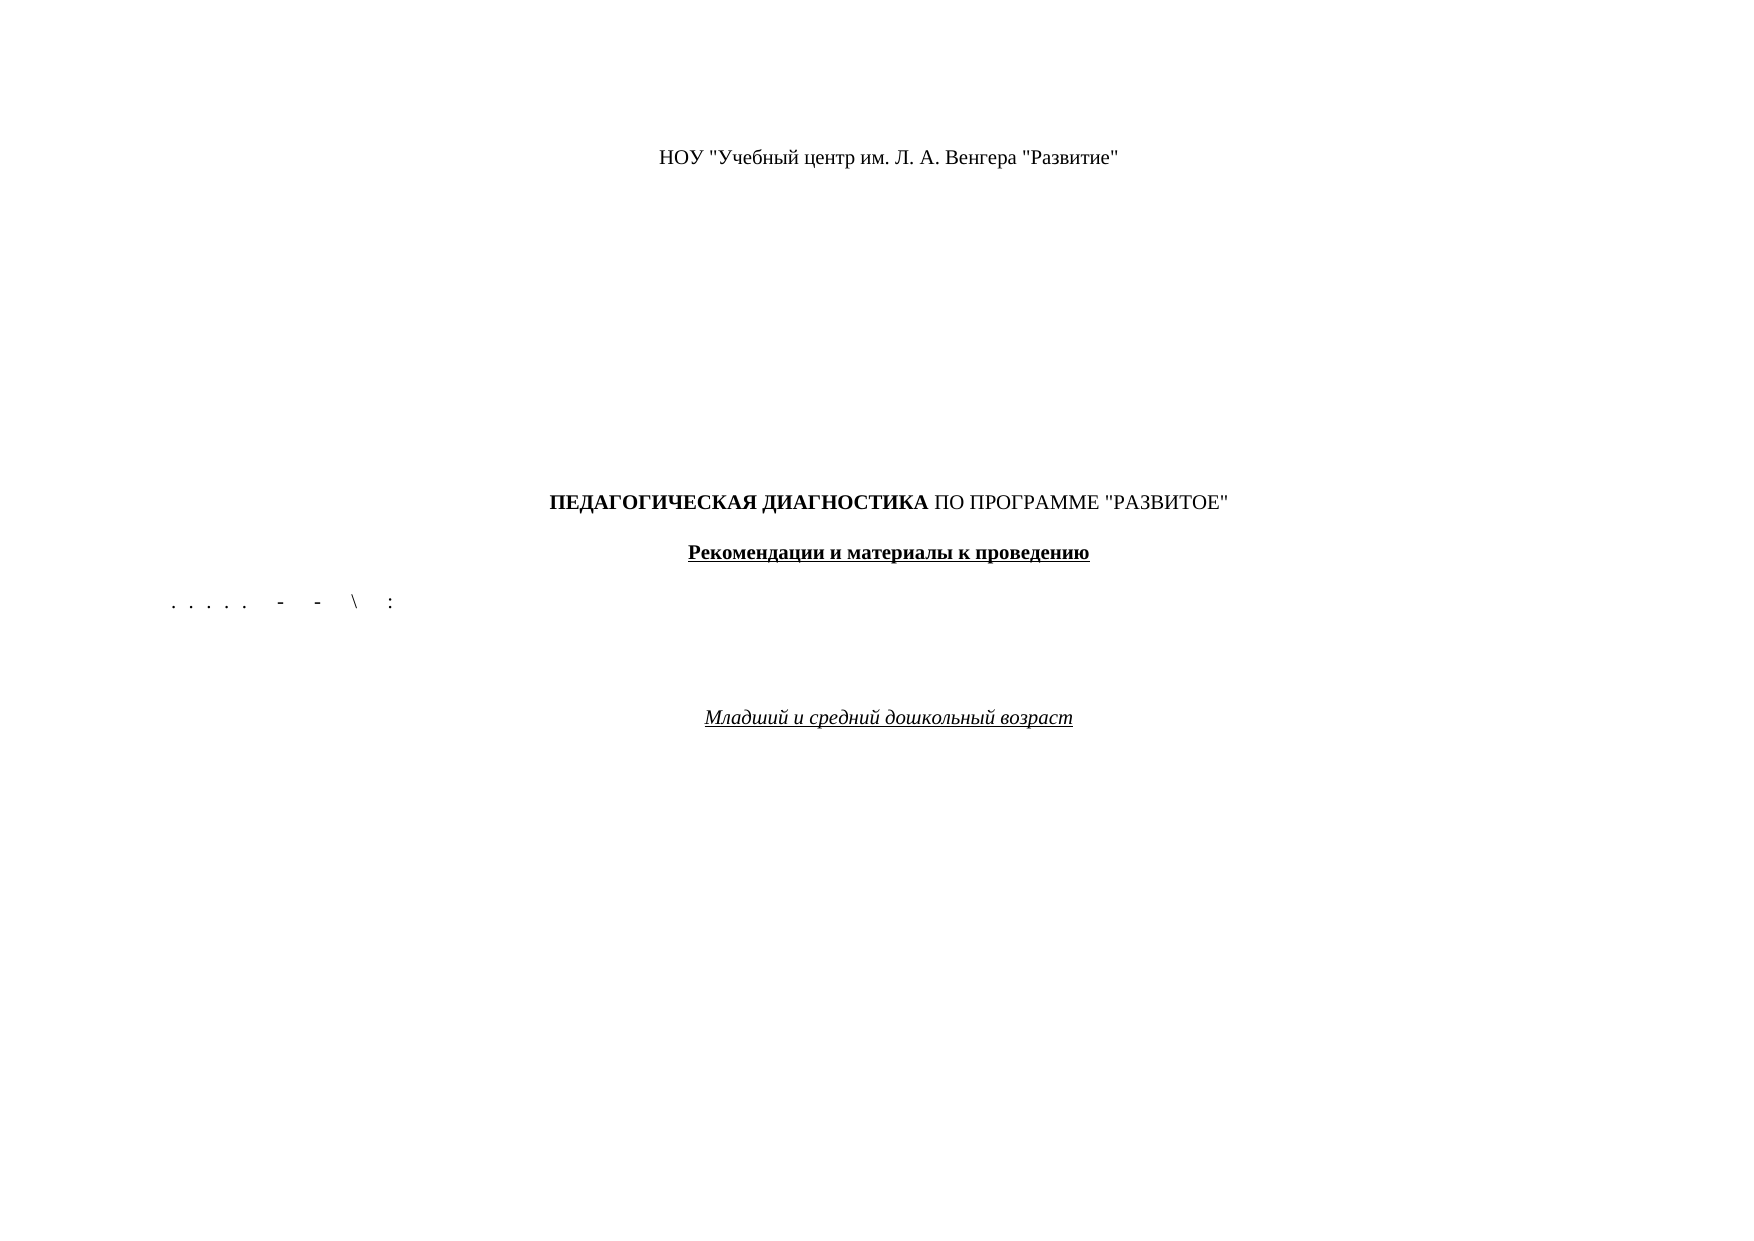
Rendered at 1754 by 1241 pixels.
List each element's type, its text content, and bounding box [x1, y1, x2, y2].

text НОУ "Учебный центр им. Л. А. Венгера "Развитие" [171, 147, 1607, 168]
text Младший и средний дошкольный возраст [171, 709, 1607, 729]
text Рекомендации и материалы к проведению [171, 544, 1607, 563]
text ПЕДАГОГИЧЕСКАЯ ДИАГНОСТИКА ПО ПРОГРАММЕ "РАЗВИТОЕ" [171, 475, 1607, 518]
